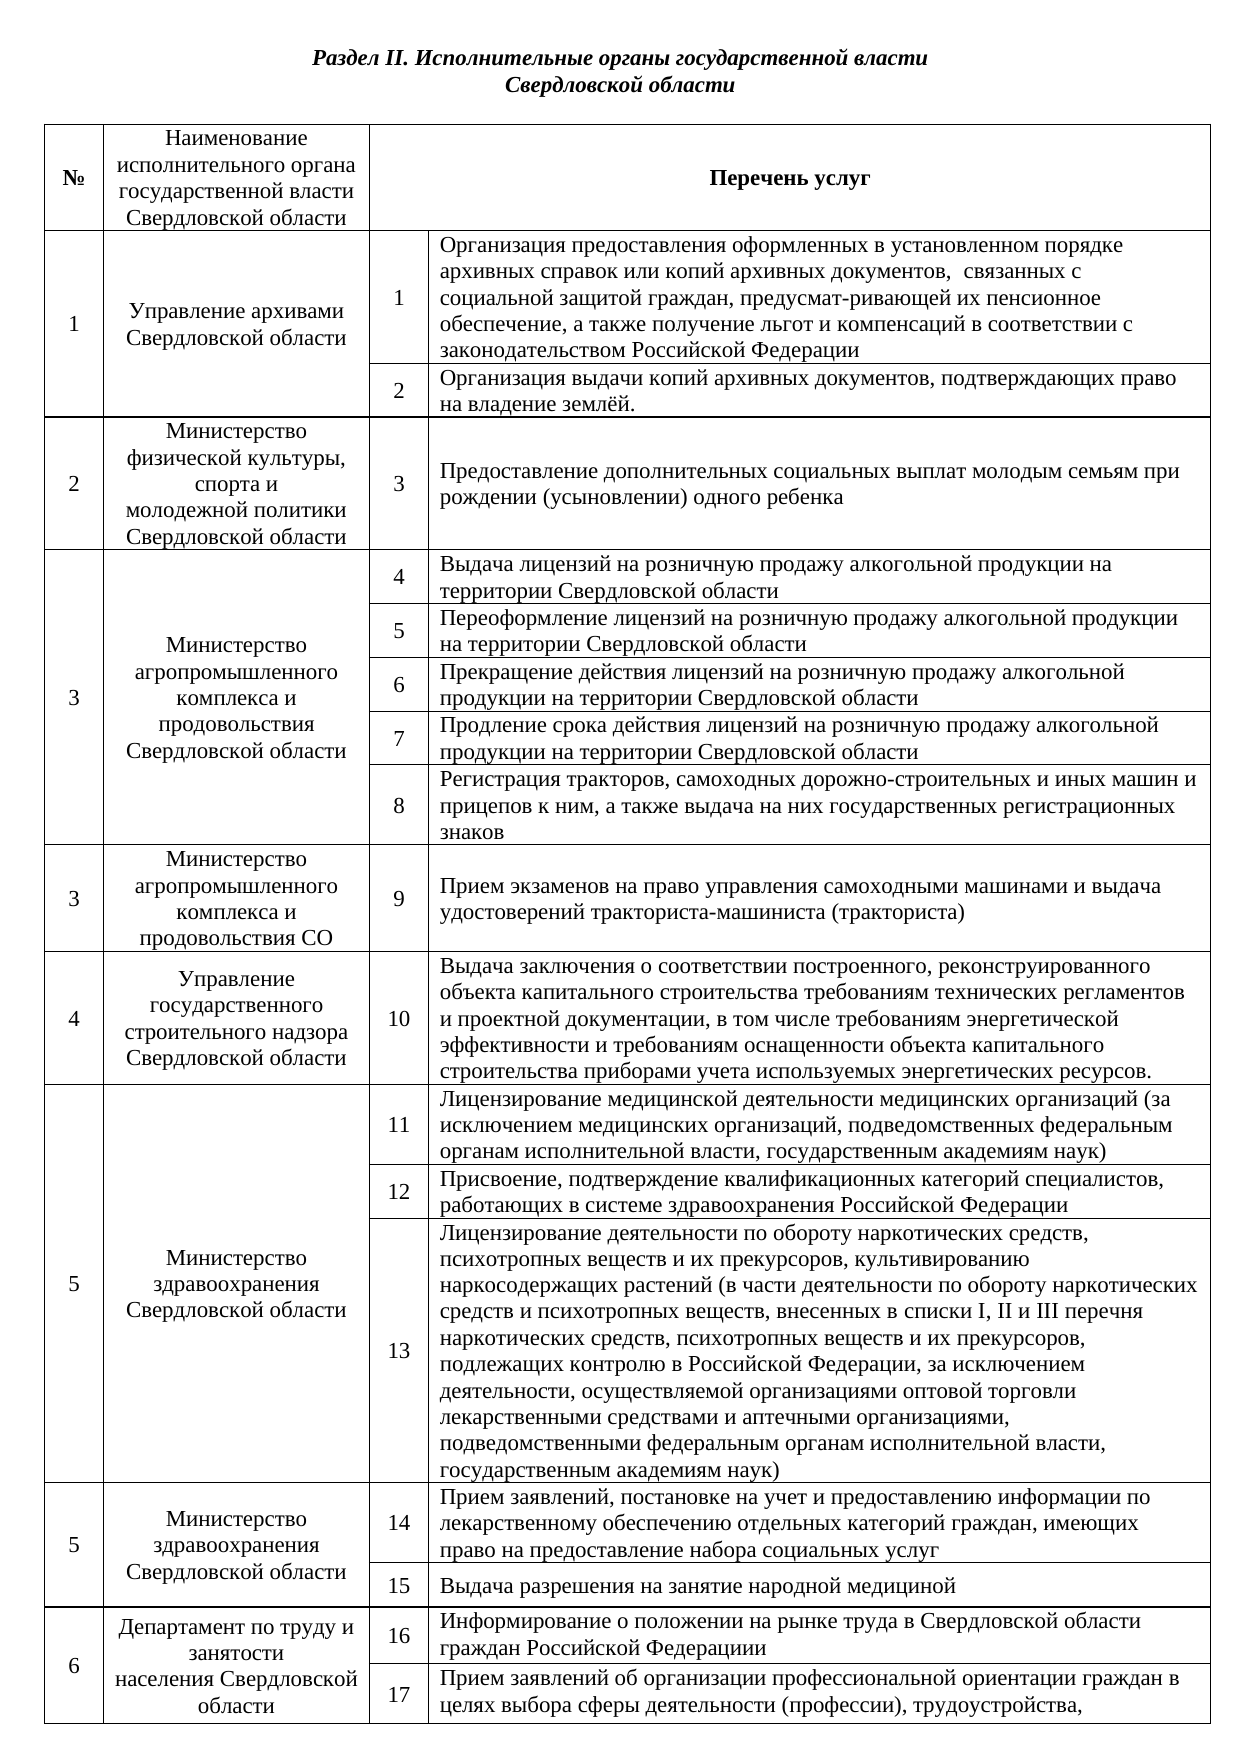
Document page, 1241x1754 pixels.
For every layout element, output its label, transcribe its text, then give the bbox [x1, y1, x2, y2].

table_cell 10 [370, 952, 428, 1084]
table_cell 3 [370, 418, 428, 549]
text Свердловской области [89, 71, 1152, 97]
table_header № [45, 125, 103, 230]
table_cell 6 [45, 1608, 103, 1723]
table_cell Предоставление дополнительных социальных выплат молодым семьям при рождении (усыновлении) одного ребенка [429, 418, 1210, 549]
table_cell Прием заявлений, постановке на учет и предоставлению информации по лекарственному обеспечению отдельных категорий граждан, имеющих право на предоставление набора социальных услуг [429, 1483, 1210, 1562]
table_cell 6 [370, 658, 428, 711]
table_cell Организация выдачи копий архивных документов, подтверждающих право на владение землёй. [429, 364, 1210, 416]
table_cell 4 [370, 550, 428, 603]
table_cell Министерство здравоохранения Свердловской области [104, 1085, 369, 1482]
table_cell Управление государственного строительного надзора Свердловской области [104, 952, 369, 1084]
table_cell Организация предоставления оформленных в установленном порядке архивных справок или копий архивных документов, связанных с социальной защитой граждан, предусмат-ривающей их пенсионное обеспечение, а также получение льгот и компенсаций в соответствии с законодательством Российской Федерации [429, 231, 1210, 363]
table_cell Информирование о положении на рынке труда в Свердловской области граждан Российской Федерациии [429, 1608, 1210, 1663]
table_cell 13 [370, 1219, 428, 1482]
table_cell Продление срока действия лицензий на розничную продажу алкогольной продукции на территории Свердловской области [429, 712, 1210, 764]
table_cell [429, 1664, 1210, 1723]
table_cell 1 [45, 231, 103, 416]
table_cell 16 [370, 1608, 428, 1663]
table_cell Управление архивами Свердловской области [104, 231, 369, 416]
table_cell Министерство агропромышленного комплекса и продовольствия Свердловской области [104, 550, 369, 844]
table_cell 14 [370, 1483, 428, 1562]
table_cell 3 [45, 845, 103, 951]
table_cell 9 [370, 845, 428, 951]
table_cell Министерство физической культуры, спорта и молодежной политики Свердловской области [104, 418, 369, 549]
table_cell Министерство здравоохранения Свердловской области [104, 1483, 369, 1606]
table_cell 2 [45, 418, 103, 549]
table_cell 5 [45, 1085, 103, 1482]
table_cell 8 [370, 765, 428, 844]
table_cell Лицензирование медицинской деятельности медицинских организаций (за исключением медицинских организаций, подведомственных федеральным органам исполнительной власти, государственным академиям наук) [429, 1085, 1210, 1164]
table_cell Лицензирование деятельности по обороту наркотических средств, психотропных веществ и их прекурсоров, культивированию наркосодержащих растений (в части деятельности по обороту наркотических средств и психотропных веществ, внесенных в списки I, II и III перечня наркотических средств, психотропных веществ и их прекурсоров, подлежащих контролю в Российской Федерации, за исключением деятельности, осуществляемой организациями оптовой торговли лекарственными средствами и аптечными организациями, подведомственными федеральным органам исполнительной власти, государственным академиям наук) [429, 1219, 1210, 1482]
table_cell Выдача заключения о соответствии построенного, реконструированного объекта капитального строительства требованиям технических регламентов и проектной документации, в том числе требованиям энергетической эффективности и требованиям оснащенности объекта капитального строительства приборами учета используемых энергетических ресурсов. [429, 952, 1210, 1084]
table_cell Выдача разрешения на занятие народной медициной [429, 1563, 1210, 1606]
table_cell 15 [370, 1563, 428, 1606]
table_cell 11 [370, 1085, 428, 1164]
table_cell Выдача лицензий на розничную продажу алкогольной продукции на территории Свердловской области [429, 550, 1210, 603]
table_cell Прием экзаменов на право управления самоходными машинами и выдача удостоверений тракториста-машиниста (тракториста) [429, 845, 1210, 951]
table_cell 4 [45, 952, 103, 1084]
text Раздел II. Исполнительные органы государственной власти [89, 44, 1152, 71]
table_header Перечень услуг [370, 125, 1210, 230]
table_cell 5 [370, 604, 428, 657]
table_cell Министерство агропромышленного комплекса и продовольствия СО [104, 845, 369, 951]
table_cell Присвоение, подтверждение квалификационных категорий специалистов, работающих в системе здравоохранения Российской Федерации [429, 1165, 1210, 1217]
table_cell 1 [370, 231, 428, 363]
table_cell 3 [45, 550, 103, 844]
table_cell Регистрация тракторов, самоходных дорожно-строительных и иных машин и прицепов к ним, а также выдача на них государственных регистрационных знаков [429, 765, 1210, 844]
table_header Наименование исполнительного органа государственной власти Свердловской области [104, 125, 369, 230]
table_cell 5 [45, 1483, 103, 1606]
table_cell 7 [370, 712, 428, 764]
table_cell 12 [370, 1165, 428, 1217]
table_cell Департамент по труду и занятости населения Свердловской области [104, 1608, 369, 1723]
table_cell Прекращение действия лицензий на розничную продажу алкогольной продукции на территории Свердловской области [429, 658, 1210, 711]
table_cell Переоформление лицензий на розничную продажу алкогольной продукции на территории Свердловской области [429, 604, 1210, 657]
table_cell 17 [370, 1664, 428, 1723]
table_cell 2 [370, 364, 428, 416]
